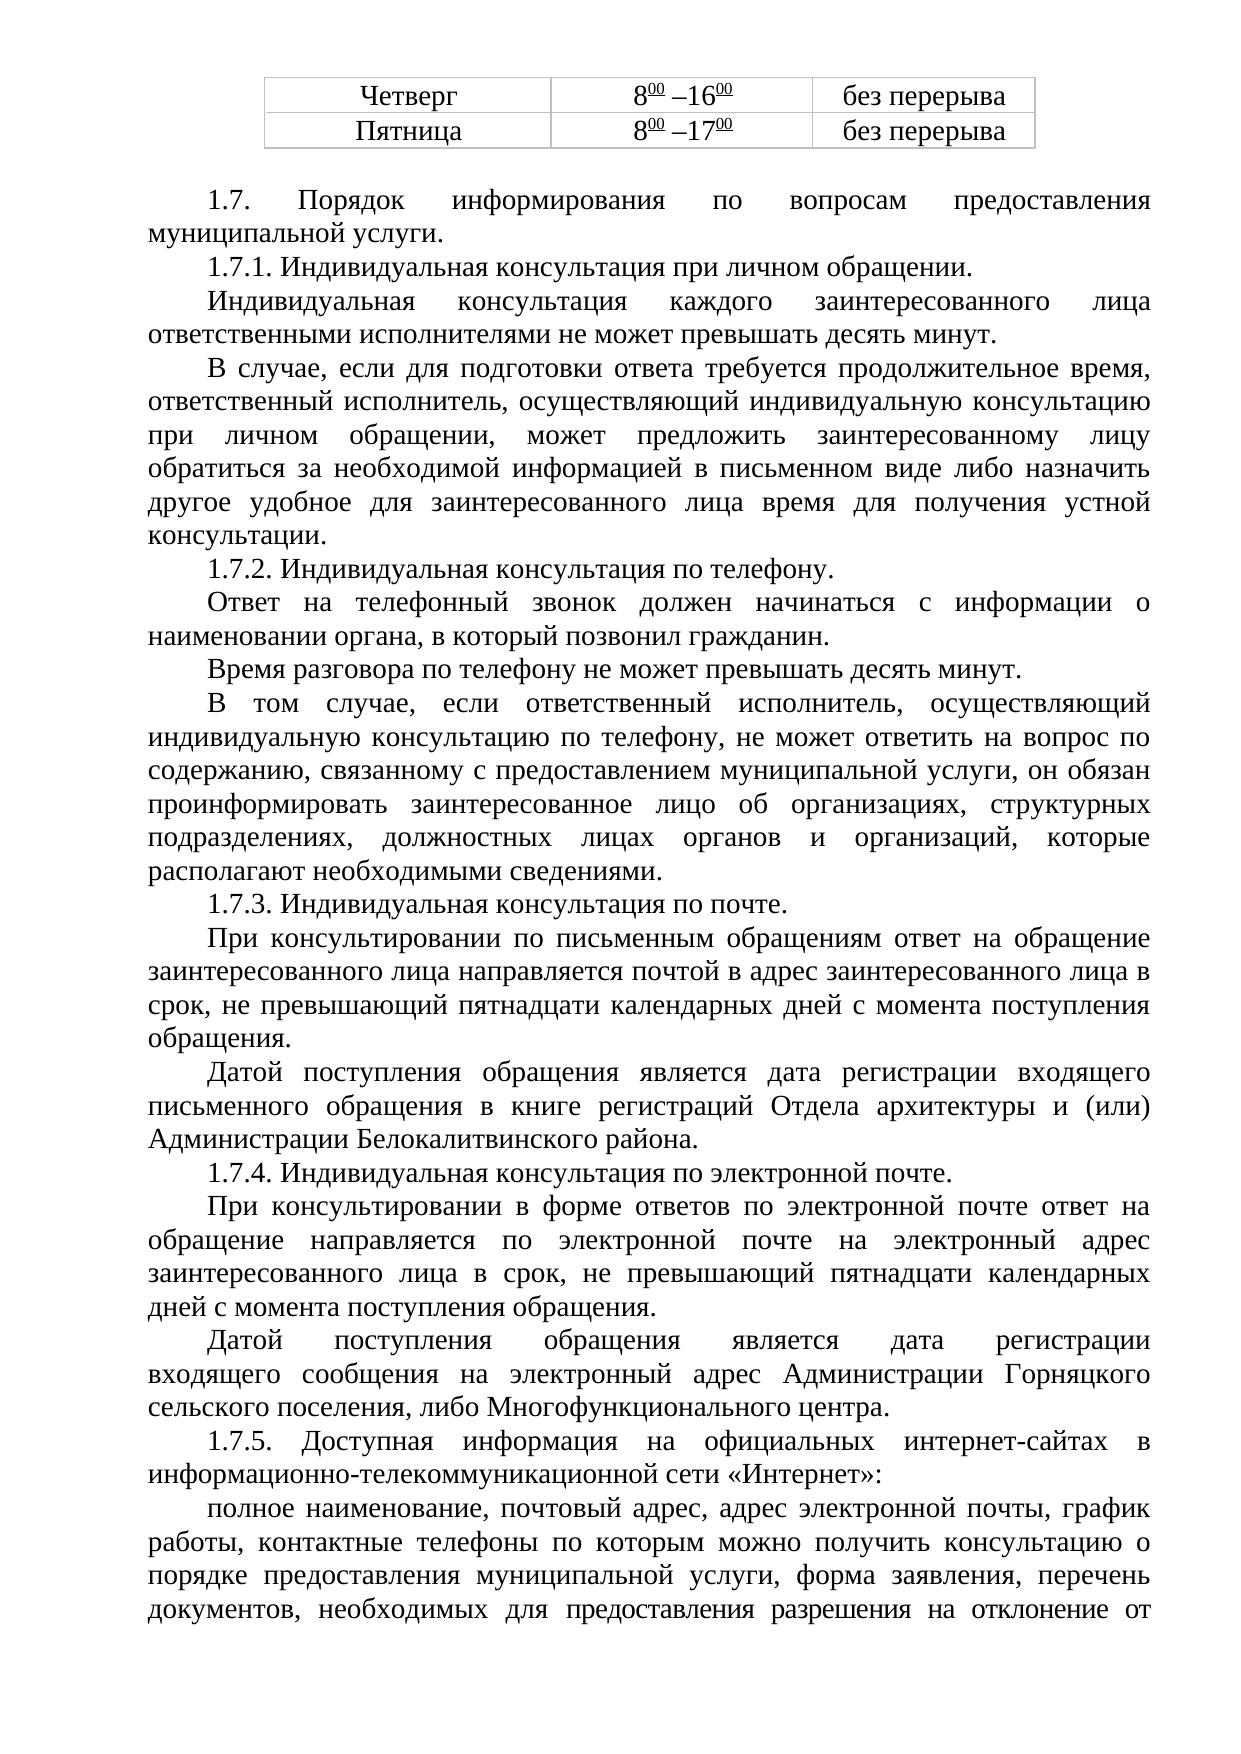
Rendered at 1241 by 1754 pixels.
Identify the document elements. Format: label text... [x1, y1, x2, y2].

text В том случае, если ответственный исполнитель, осуществляющий индивидуальную консультацию по телефону, не может ответить на вопрос по содержанию, связанному с предоставлением муниципальной услуги, он обязан проинформировать заинтересованное лицо об организациях, структурных подразделениях, должностных лицах органов и организаций, которые располагают необходимыми сведениями. [148, 685, 1152, 886]
text Датой поступления обращения является дата регистрации входящего сообщения на электронный адрес Администрации Горняцкого сельского поселения, либо Многофункционального центра. [148, 1322, 1152, 1423]
text 1.7.3. Индивидуальная консультация по почте. [148, 886, 1152, 920]
text В случае, если для подготовки ответа требуется продолжительное время, ответственный исполнитель, осуществляющий индивидуальную консультацию при личном обращении, может предложить заинтересованному лицу обратиться за необходимой информацией в письменном виде либо назначить другое удобное для заинтересованного лица время для получения устной консультации. [148, 350, 1152, 551]
table_cell Четверг [265, 78, 550, 112]
table_cell Пятница [265, 113, 550, 147]
text 1.7.4. Индивидуальная консультация по электронной почте. [148, 1155, 1152, 1188]
text 1.7. Порядок информирования по вопросам предоставления муниципальной услуги. [148, 182, 1152, 249]
text Датой поступления обращения является дата регистрации входящего письменного обращения в книге регистраций Отдела архитектуры и (или) Администрации Белокалитвинского района. [148, 1054, 1152, 1155]
table_cell без перерыва [813, 113, 1034, 147]
text 1.7.5. Доступная информация на официальных интернет-сайтах в информационно-телекоммуникационной сети «Интернет»: [148, 1423, 1152, 1490]
table_cell 800 –1700 [552, 113, 812, 147]
text Ответ на телефонный звонок должен начинаться с информации о наименовании органа, в который позвонил гражданин. [148, 584, 1152, 652]
table_cell 800 –1600 [552, 78, 812, 112]
text При консультировании в форме ответов по электронной почте ответ на обращение направляется по электронной почте на электронный адрес заинтересованного лица в срок, не превышающий пятнадцати календарных дней с момента поступления обращения. [148, 1188, 1152, 1322]
text 1.7.1. Индивидуальная консультация при личном обращении. [148, 249, 1152, 283]
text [148, 1490, 1152, 1624]
text При консультировании по письменным обращениям ответ на обращение заинтересованного лица направляется почтой в адрес заинтересованного лица в срок, не превышающий пятнадцати календарных дней с момента поступления обращения. [148, 920, 1152, 1054]
table_cell без перерыва [813, 78, 1034, 112]
text Индивидуальная консультация каждого заинтересованного лица ответственными исполнителями не может превышать десять минут. [148, 283, 1152, 350]
text Время разговора по телефону не может превышать десять минут. [148, 652, 1152, 685]
text 1.7.2. Индивидуальная консультация по телефону. [148, 551, 1152, 584]
